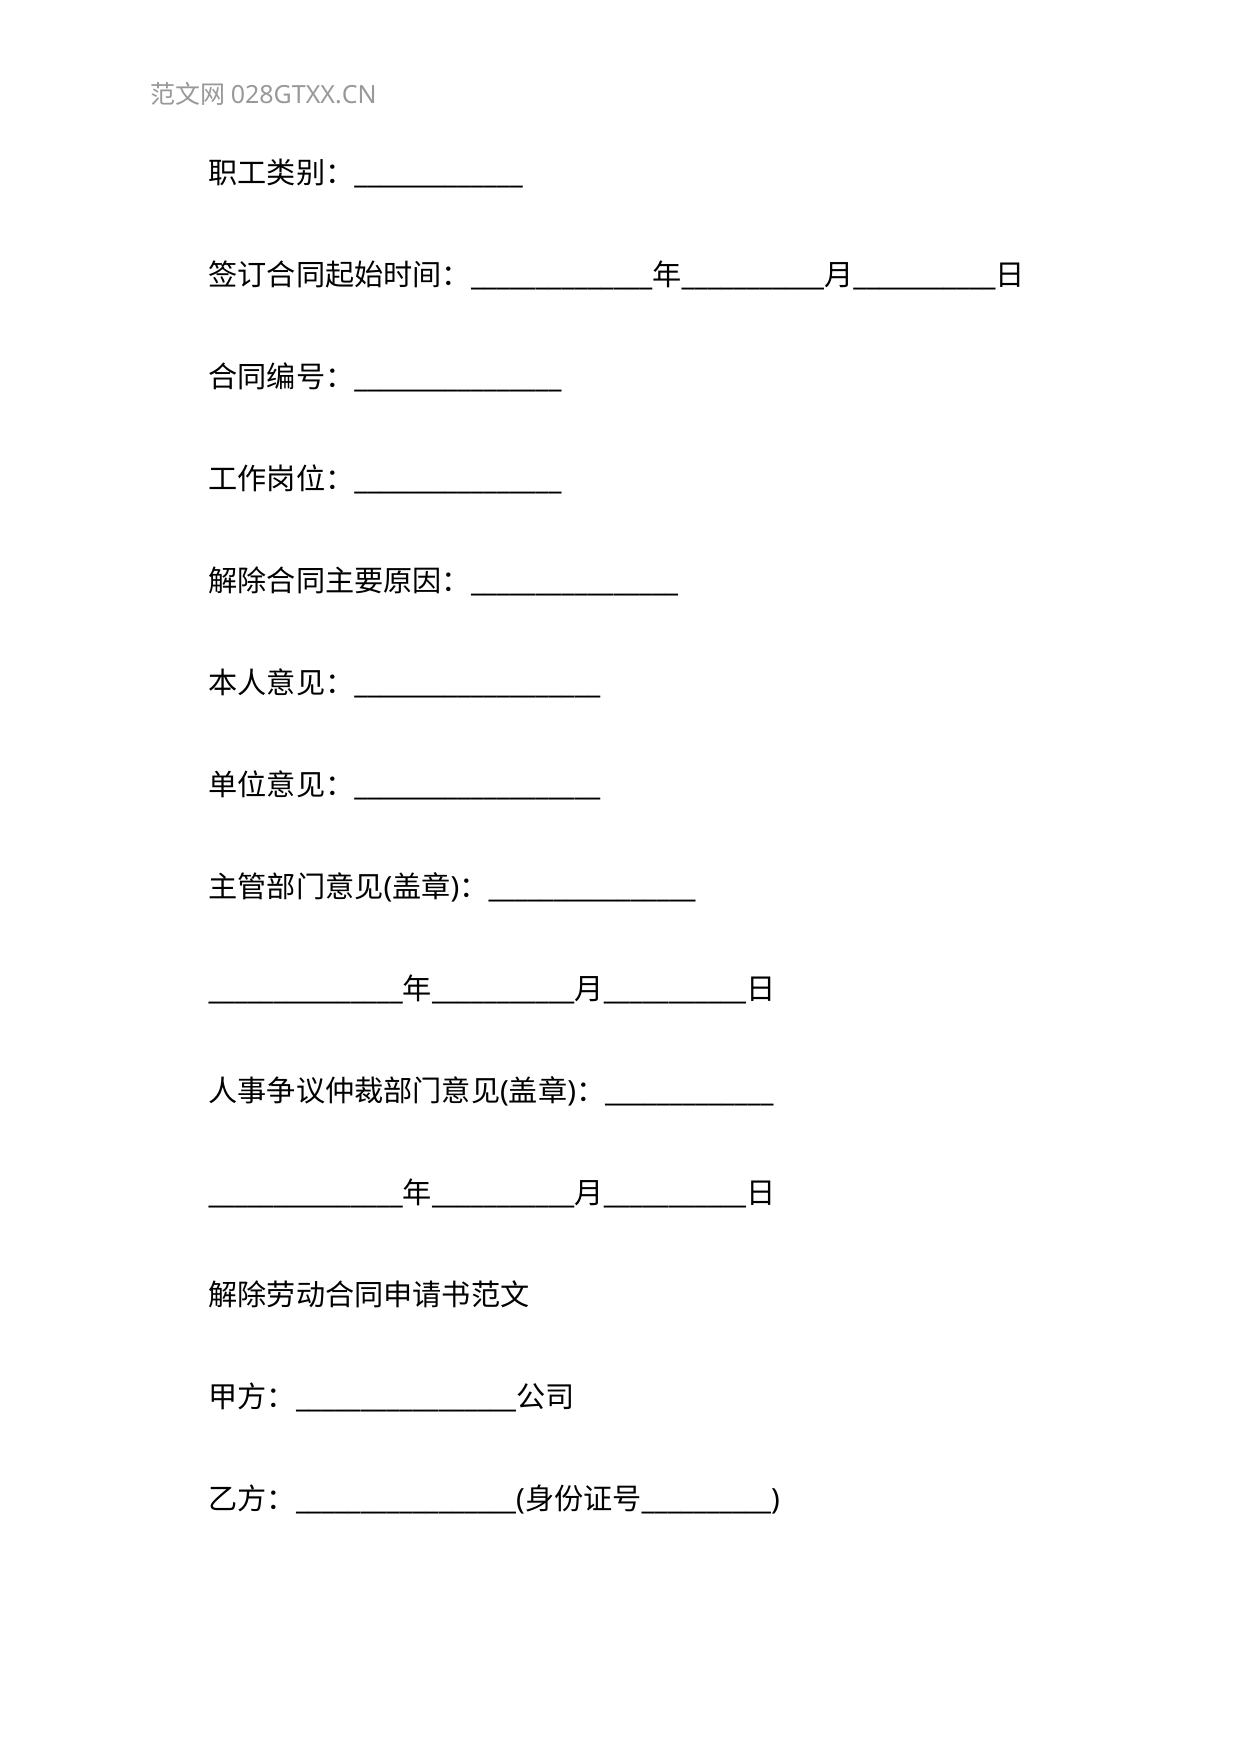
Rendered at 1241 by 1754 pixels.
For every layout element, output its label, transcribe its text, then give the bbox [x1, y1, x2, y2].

text 人事争议仲裁部门意见(盖章)：_____________ [150, 1068, 1090, 1110]
text _______________年___________月___________日 [150, 966, 1090, 1008]
text 合同编号：________________ [150, 354, 1090, 396]
text 工作岗位：________________ [150, 456, 1090, 498]
text 解除劳动合同申请书范文 [150, 1272, 1090, 1314]
text 甲方：_________________公司 [150, 1373, 1090, 1416]
text 主管部门意见(盖章)：________________ [150, 864, 1090, 906]
text 职工类别：_____________ [150, 150, 1090, 192]
text 签订合同起始时间：______________年___________月___________日 [150, 252, 1090, 294]
text 解除合同主要原因：________________ [150, 558, 1090, 600]
text 单位意见：___________________ [150, 762, 1090, 804]
text _______________年___________月___________日 [150, 1170, 1090, 1212]
text 本人意见：___________________ [150, 660, 1090, 702]
text 乙方：_________________(身份证号__________) [150, 1476, 1090, 1518]
